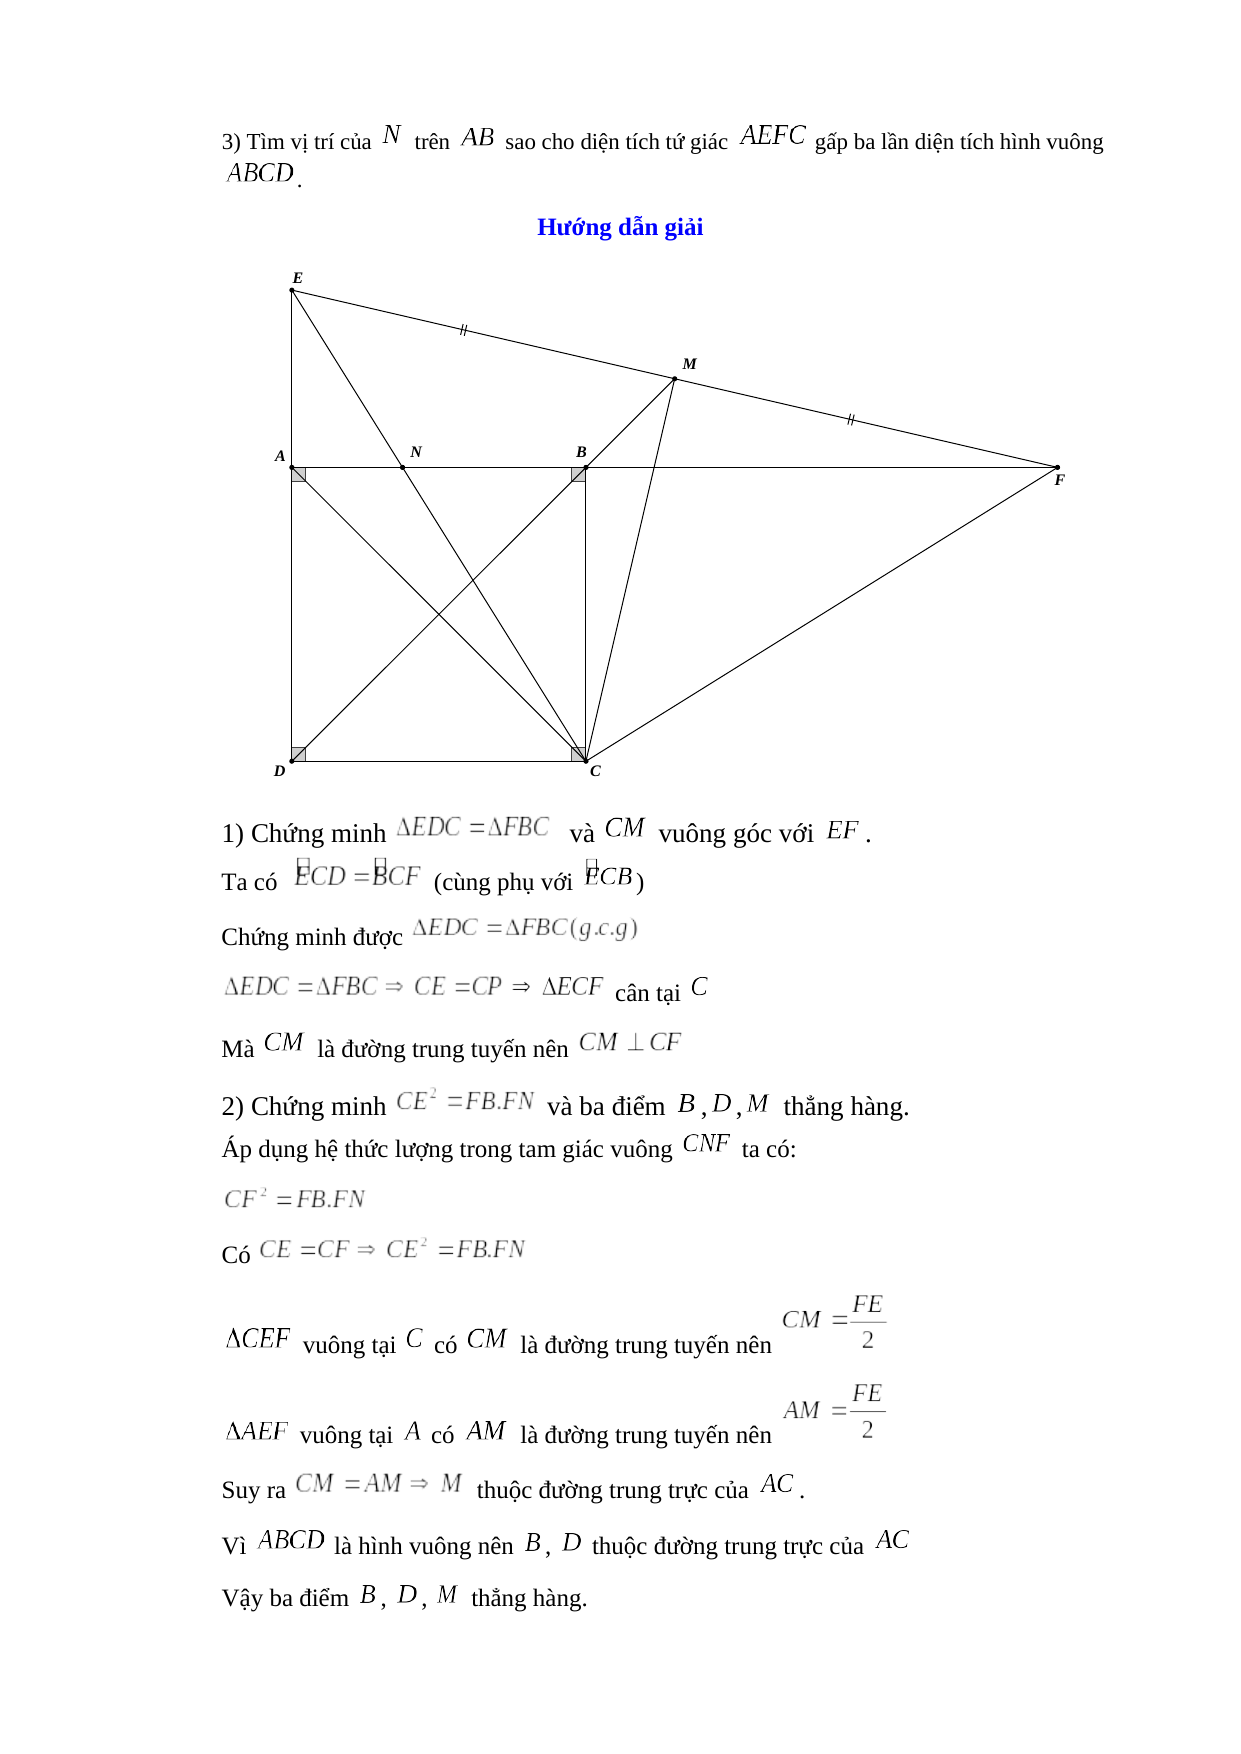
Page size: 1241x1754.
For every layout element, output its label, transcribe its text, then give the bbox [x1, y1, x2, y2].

text Áp dụng hệ thức lượng trong tam giác vuông ta có: [221, 1126, 1122, 1163]
text Hướng dẫn giải [118, 212, 1122, 240]
text Ta có (cùng phụ với ) [221, 853, 1122, 896]
text Có [221, 1232, 1122, 1268]
text cân tại [221, 970, 1122, 1007]
text 3) Tìm vị trí của trên sao cho diện tích tứ giác gấp ba lần diện tích hình vuông . [222, 118, 1122, 193]
text vuông tại có là đường trung tuyến nên [221, 1287, 1122, 1358]
list 2) Chứng minh và ba điểm ,, thẳng hàng. [221, 1081, 1122, 1122]
text Mà là đường trung tuyến nên [221, 1026, 1122, 1062]
text Suy ra thuộc đường trung trực của . [221, 1467, 1122, 1504]
text Chứng minh được [221, 914, 1122, 951]
text vuông tại có là đường trung tuyến nên [221, 1377, 1122, 1448]
list 1) Chứng minh và vuông góc với . [221, 811, 1122, 848]
text Vì là hình vuông nên , thuộc đường trung trực của [221, 1523, 1122, 1560]
text Vậy ba điểm , , thẳng hàng. [221, 1579, 1122, 1612]
